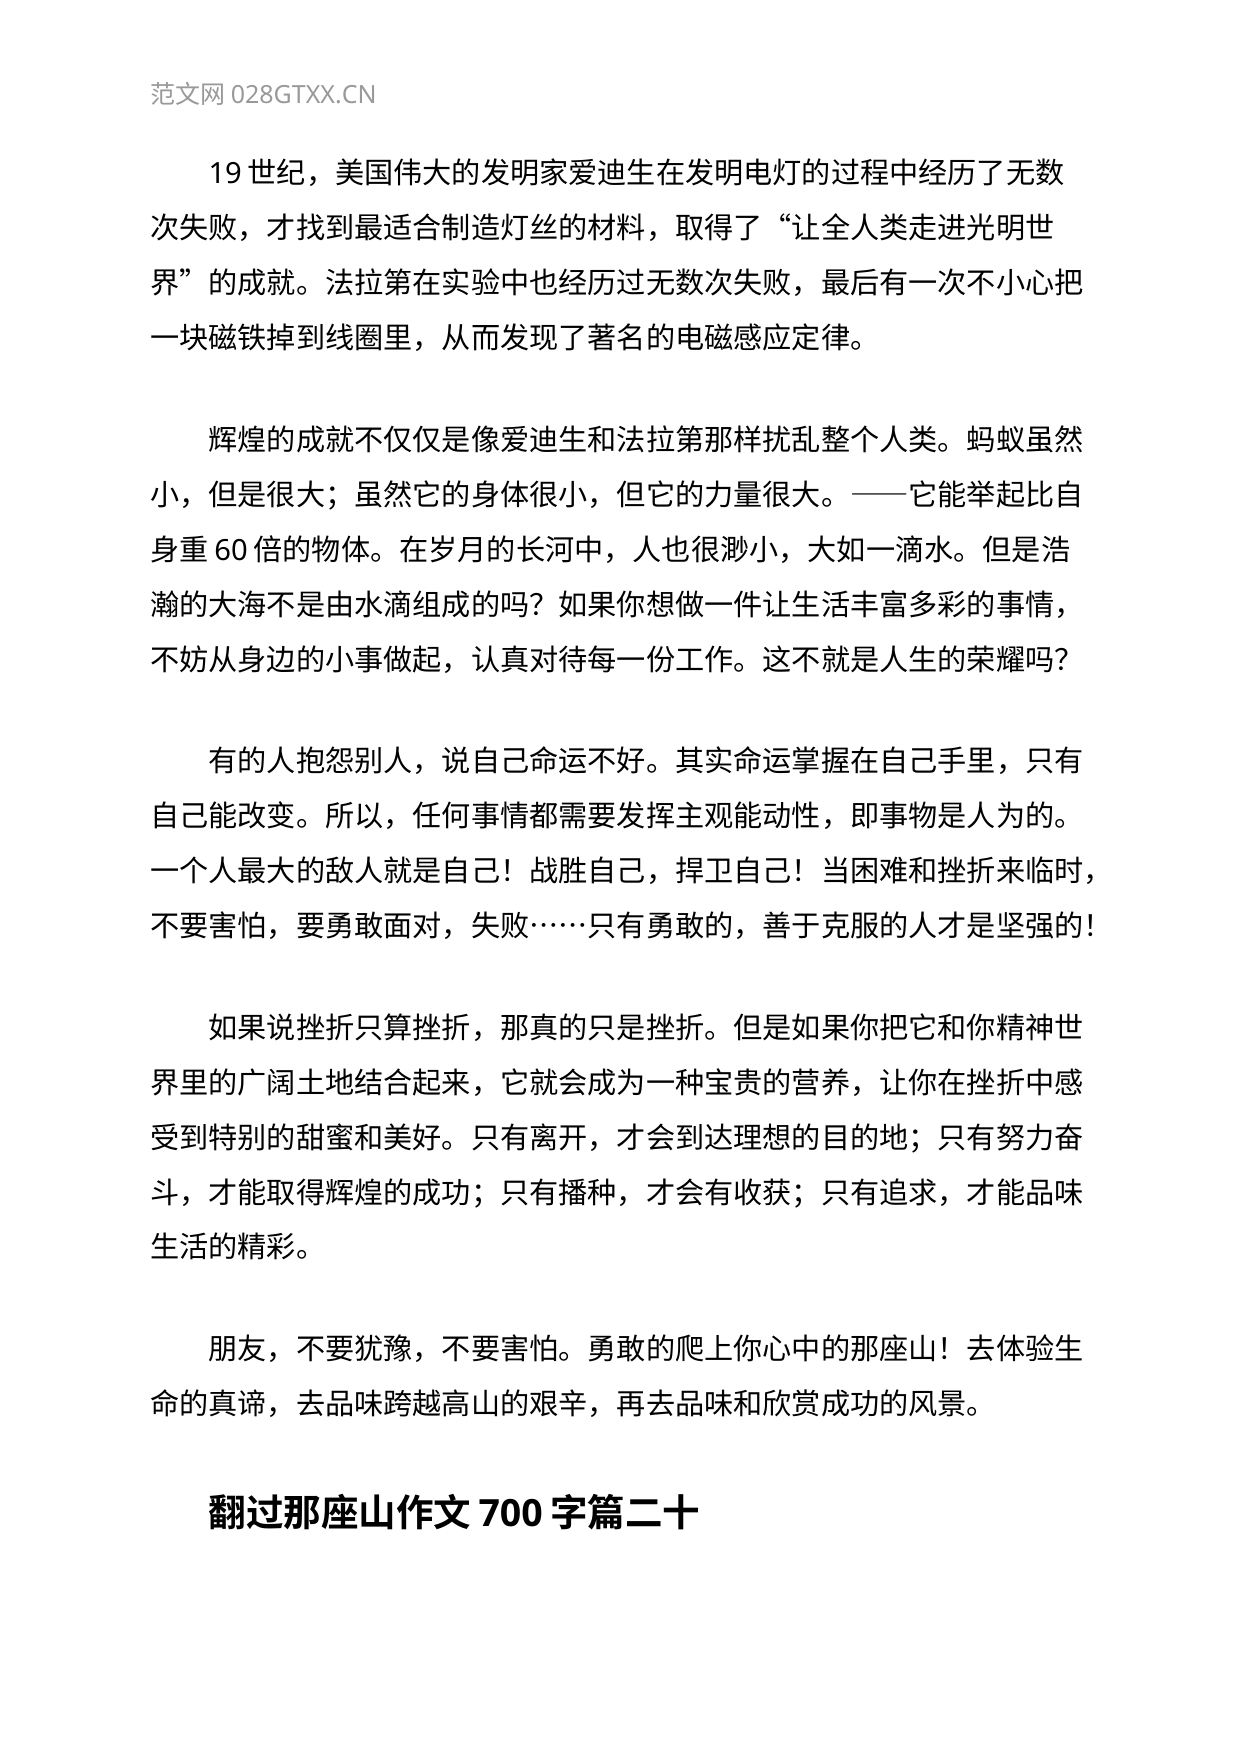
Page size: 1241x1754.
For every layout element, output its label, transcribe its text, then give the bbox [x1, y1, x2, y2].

text 有的人抱怨别人，说自己命运不好。其实命运掌握在自己手里，只有自己能改变。所以，任何事情都需要发挥主观能动性，即事物是人为的。一个人最大的敌人就是自己！战胜自己，捍卫自己！当困难和挫折来临时，不要害怕，要勇敢面对，失败……只有勇敢的，善于克服的人才是坚强的！ [150, 738, 1090, 945]
text 辉煌的成就不仅仅是像爱迪生和法拉第那样扰乱整个人类。蚂蚁虽然小，但是很大；虽然它的身体很小，但它的力量很大。——它能举起比自身重60倍的物体。在岁月的长河中，人也很渺小，大如一滴水。但是浩瀚的大海不是由水滴组成的吗？如果你想做一件让生活丰富多彩的事情，不妨从身边的小事做起，认真对待每一份工作。这不就是人生的荣耀吗？ [150, 417, 1090, 678]
text 如果说挫折只算挫折，那真的只是挫折。但是如果你把它和你精神世界里的广阔土地结合起来，它就会成为一种宝贵的营养，让你在挫折中感受到特别的甜蜜和美好。只有离开，才会到达理想的目的地；只有努力奋斗，才能取得辉煌的成功；只有播种，才会有收获；只有追求，才能品味生活的精彩。 [150, 1004, 1090, 1266]
text 19世纪，美国伟大的发明家爱迪生在发明电灯的过程中经历了无数次失败，才找到最适合制造灯丝的材料，取得了“让全人类走进光明世界”的成就。法拉第在实验中也经历过无数次失败，最后有一次不小心把一块磁铁掉到线圈里，从而发现了著名的电磁感应定律。 [150, 150, 1090, 357]
text 翻过那座山作文700字篇二十 [150, 1482, 1090, 1537]
text 朋友，不要犹豫，不要害怕。勇敢的爬上你心中的那座山！去体验生命的真谛，去品味跨越高山的艰辛，再去品味和欣赏成功的风景。 [150, 1326, 1090, 1423]
